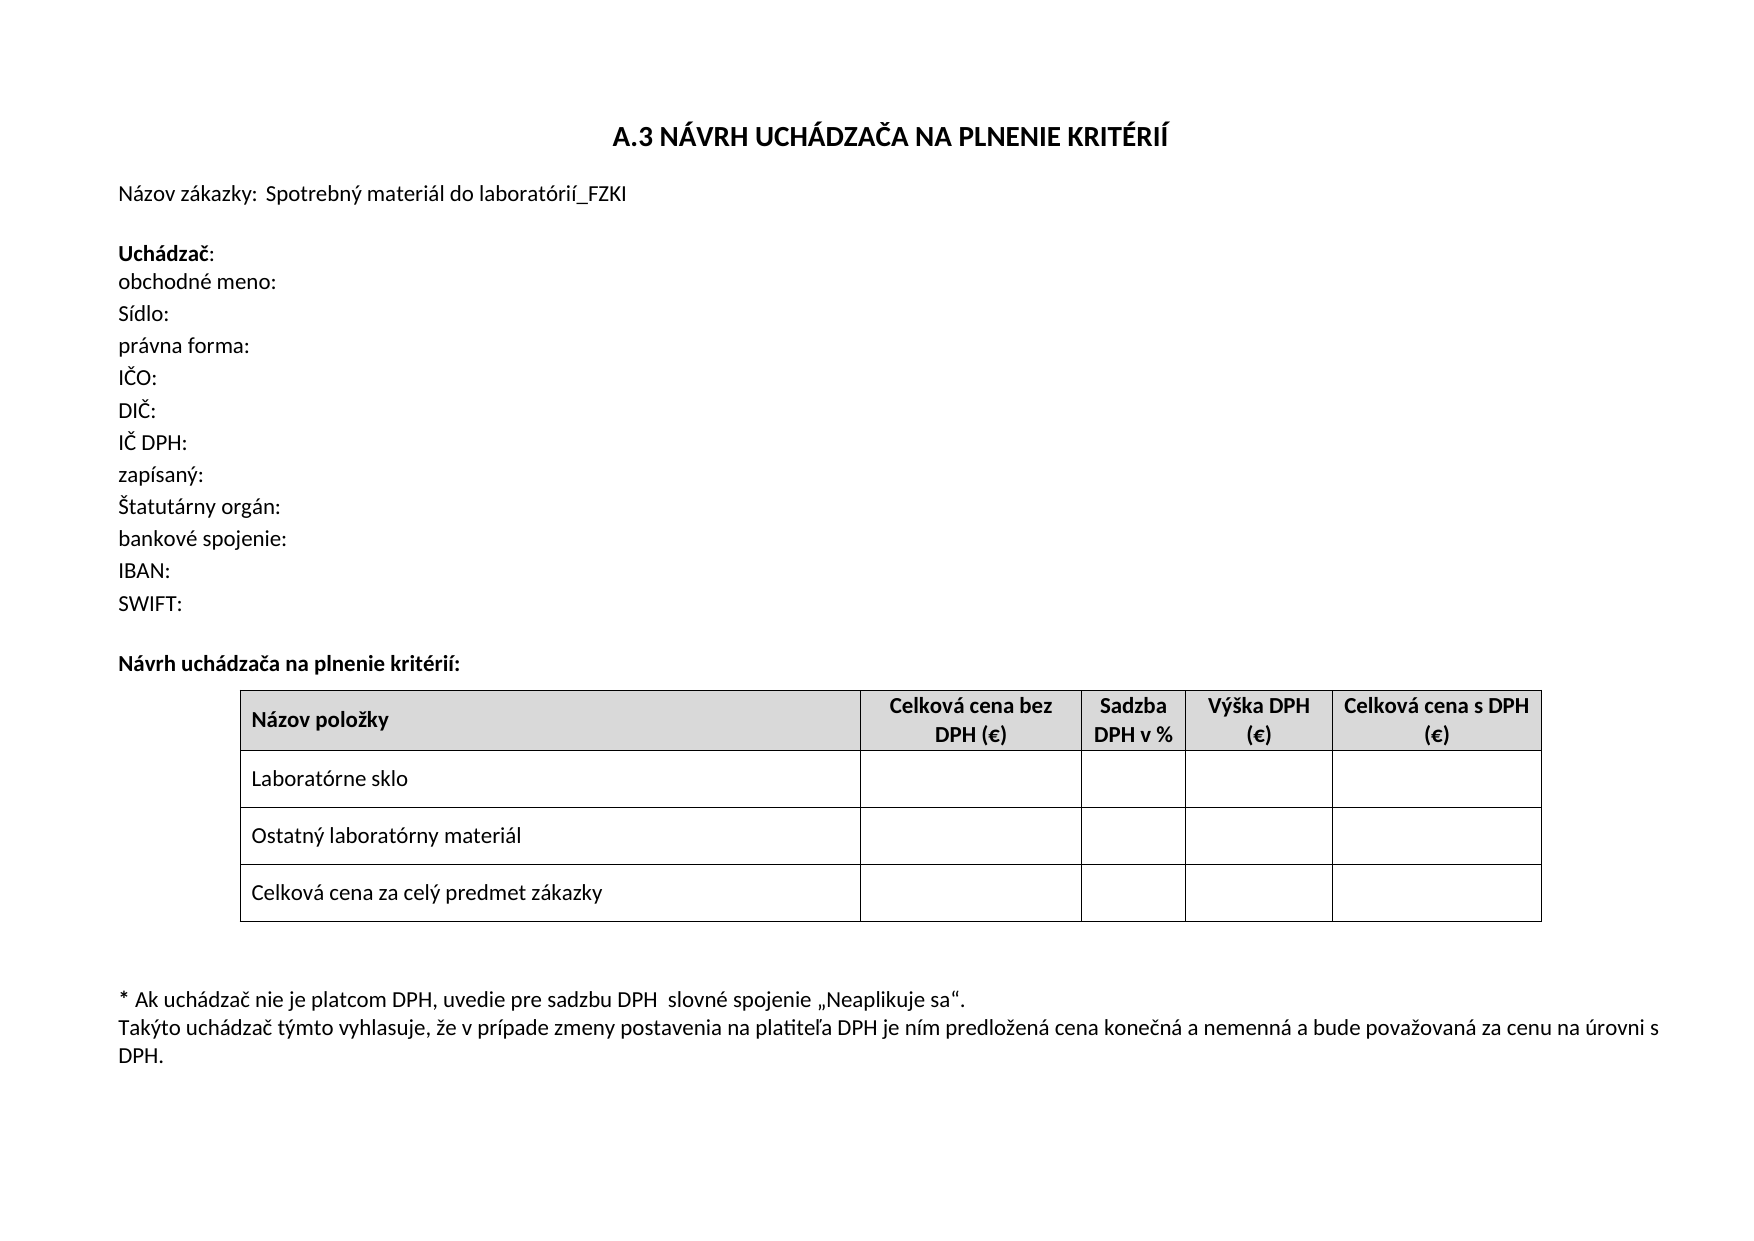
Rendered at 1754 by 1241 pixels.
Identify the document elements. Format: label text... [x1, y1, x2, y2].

table_cell [861, 865, 1081, 921]
table_cell [861, 751, 1081, 807]
table_cell [1082, 751, 1185, 807]
table_cell [1186, 865, 1332, 921]
table_cell [1186, 751, 1332, 807]
text zapísaný: [118, 460, 1663, 488]
table_header Názov položky [241, 691, 860, 750]
table_cell Ostatný laboratórny materiál [241, 808, 860, 864]
table_cell [1082, 865, 1185, 921]
table_cell [1333, 865, 1541, 921]
text IČ DPH: [118, 428, 1663, 456]
table_cell Laboratórne sklo [241, 751, 860, 807]
table_header Výška DPH (€) [1186, 691, 1332, 750]
table_cell [861, 808, 1081, 864]
text Uchádzač: [118, 239, 1663, 267]
table_header Celková cena s DPH (€) [1333, 691, 1541, 750]
text SWIFT: [118, 589, 1663, 617]
table_header Sadzba DPH v % [1082, 691, 1185, 750]
list Takýto uchádzač týmto vyhlasuje, že v prípade zmeny postavenia na platiteľa DPH je ním predložená cena konečná a nemenná a bude považovaná za cenu na úrovni s DPH. [118, 1013, 1663, 1069]
text Sídlo: [118, 299, 1663, 327]
text obchodné meno: [118, 267, 1663, 295]
text * Ak uchádzač nie je platcom DPH, uvedie pre sadzbu DPH slovné spojenie „Neaplikuje sa“. [118, 985, 1663, 1013]
text právna forma: [118, 331, 1663, 359]
text IČO: [118, 363, 1663, 392]
text Návrh uchádzača na plnenie kritérií: [118, 649, 1663, 677]
table_cell [1333, 751, 1541, 807]
table_cell [1082, 808, 1185, 864]
table_header Celková cena bez DPH (€) [861, 691, 1081, 750]
text DIČ: [118, 396, 1663, 424]
text Štatutárny orgán: [118, 492, 1663, 520]
table_cell [1333, 808, 1541, 864]
text bankové spojenie: [118, 524, 1663, 552]
text A.3 Návrh uchádzača na plnenie kritérií [118, 118, 1663, 154]
text IBAN: [118, 557, 1663, 585]
table_cell [1186, 808, 1332, 864]
text Názov zákazky: Spotrebný materiál do laboratórií_FZKI [118, 179, 1663, 207]
table_cell Celková cena za celý predmet zákazky [241, 865, 860, 921]
